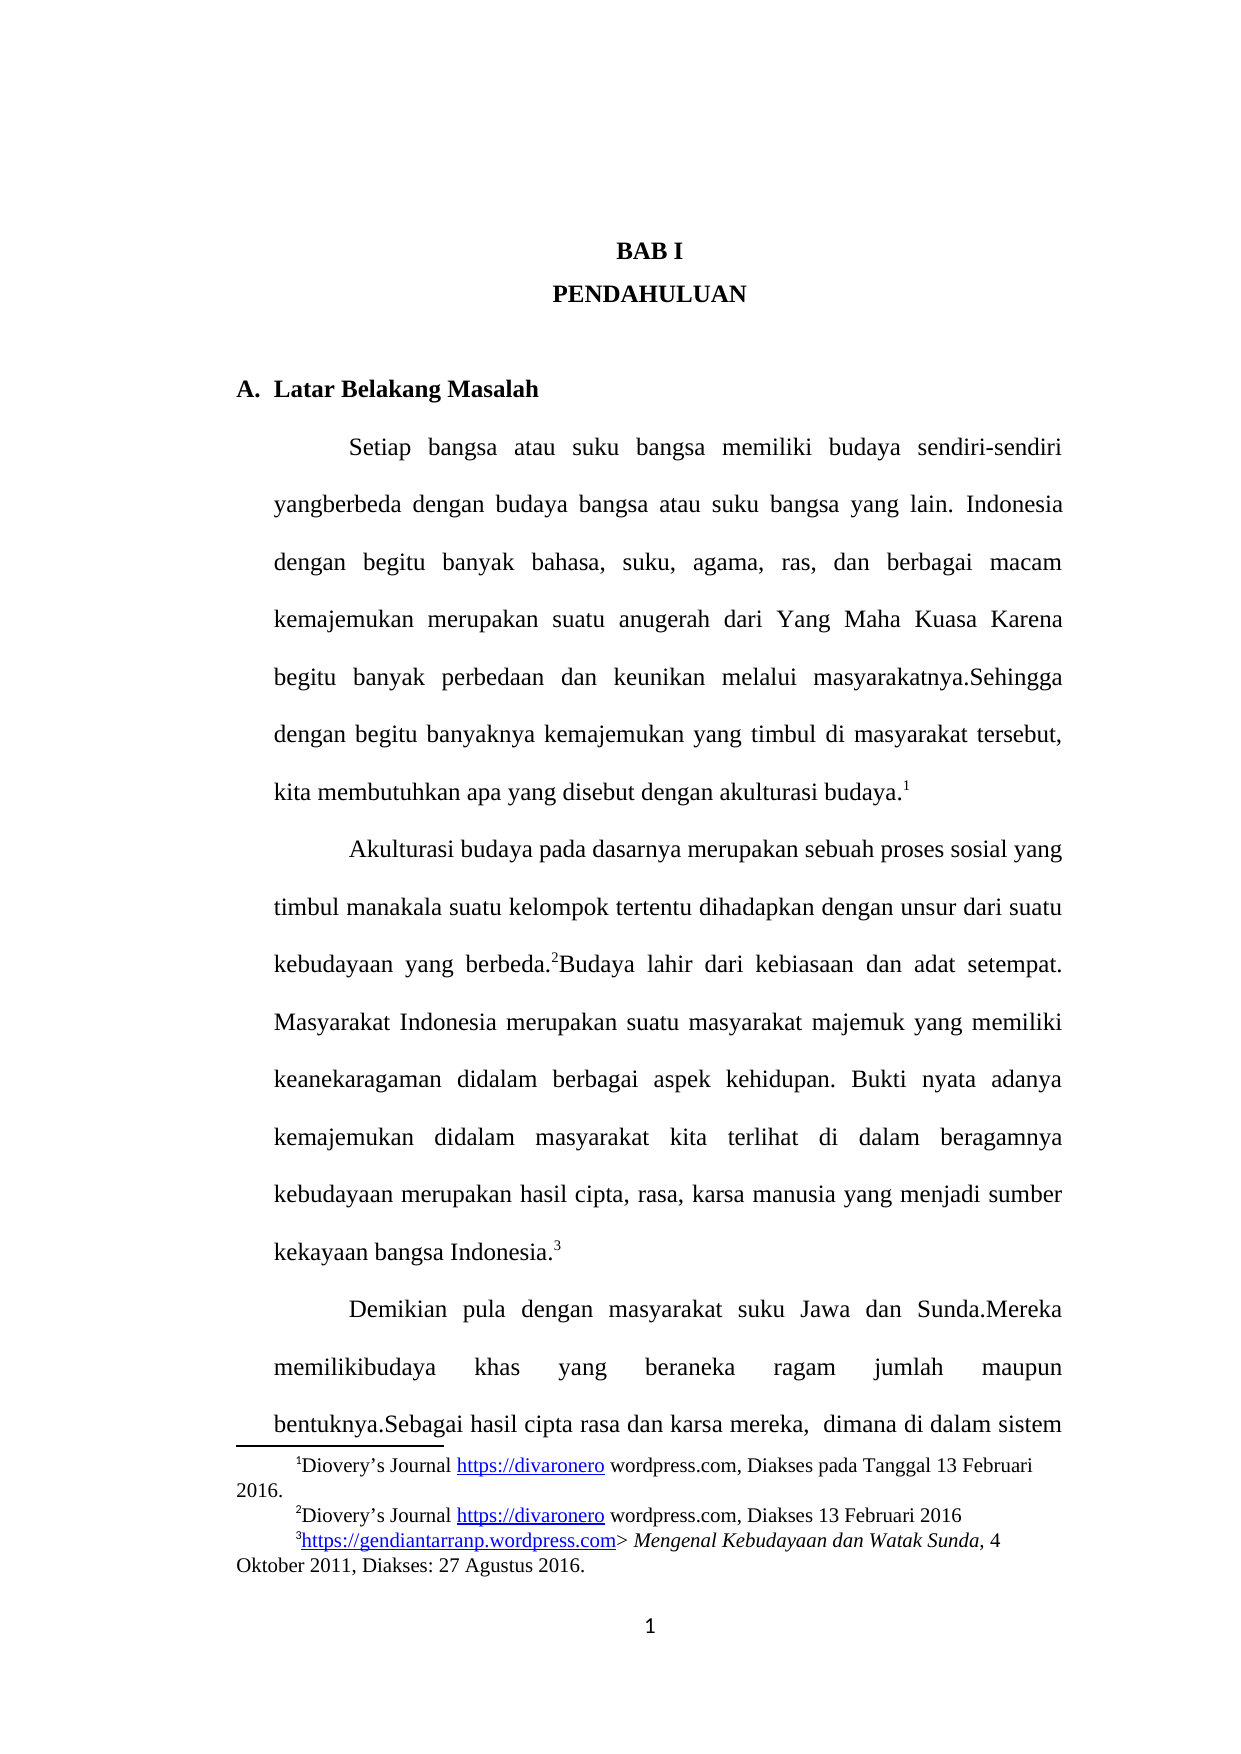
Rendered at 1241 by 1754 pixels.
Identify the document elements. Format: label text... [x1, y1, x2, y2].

list Akulturasi budaya pada dasarnya merupakan sebuah proses sosial yang timbul manakala suatu kelompok tertentu dihadapkan dengan unsur dari suatu kebudayaan yang berbeda.Budaya lahir dari kebiasaan dan adat setempat. Masyarakat Indonesia merupakan suatu masyarakat majemuk yang memiliki keanekaragaman didalam berbagai aspek kehidupan. Bukti nyata adanya kemajemukan didalam masyarakat kita terlihat di dalam beragamnya kebudayaan merupakan hasil cipta, rasa, karsa manusia yang menjadi sumber kekayaan bangsa Indonesia. [274, 834, 1063, 1265]
list Setiap bangsa atau suku bangsa memiliki budaya sendiri-sendiri yangberbeda dengan budaya bangsa atau suku bangsa yang lain. Indonesia dengan begitu banyak bahasa, suku, agama, ras, dan berbagai macam kemajemukan merupakan suatu anugerah dari Yang Maha Kuasa Karena begitu banyak perbedaan dan keunikan melalui masyarakatnya.Sehingga dengan begitu banyaknya kemajemukan yang timbul di masyarakat tersebut, kita membutuhkan apa yang disebut dengan akulturasi budaya. [274, 432, 1063, 805]
subtitle PENDAHULUAN [236, 279, 1063, 308]
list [274, 1294, 1063, 1438]
subtitle Latar Belakang Masalah [236, 374, 1063, 403]
text BAB I [236, 236, 1063, 265]
